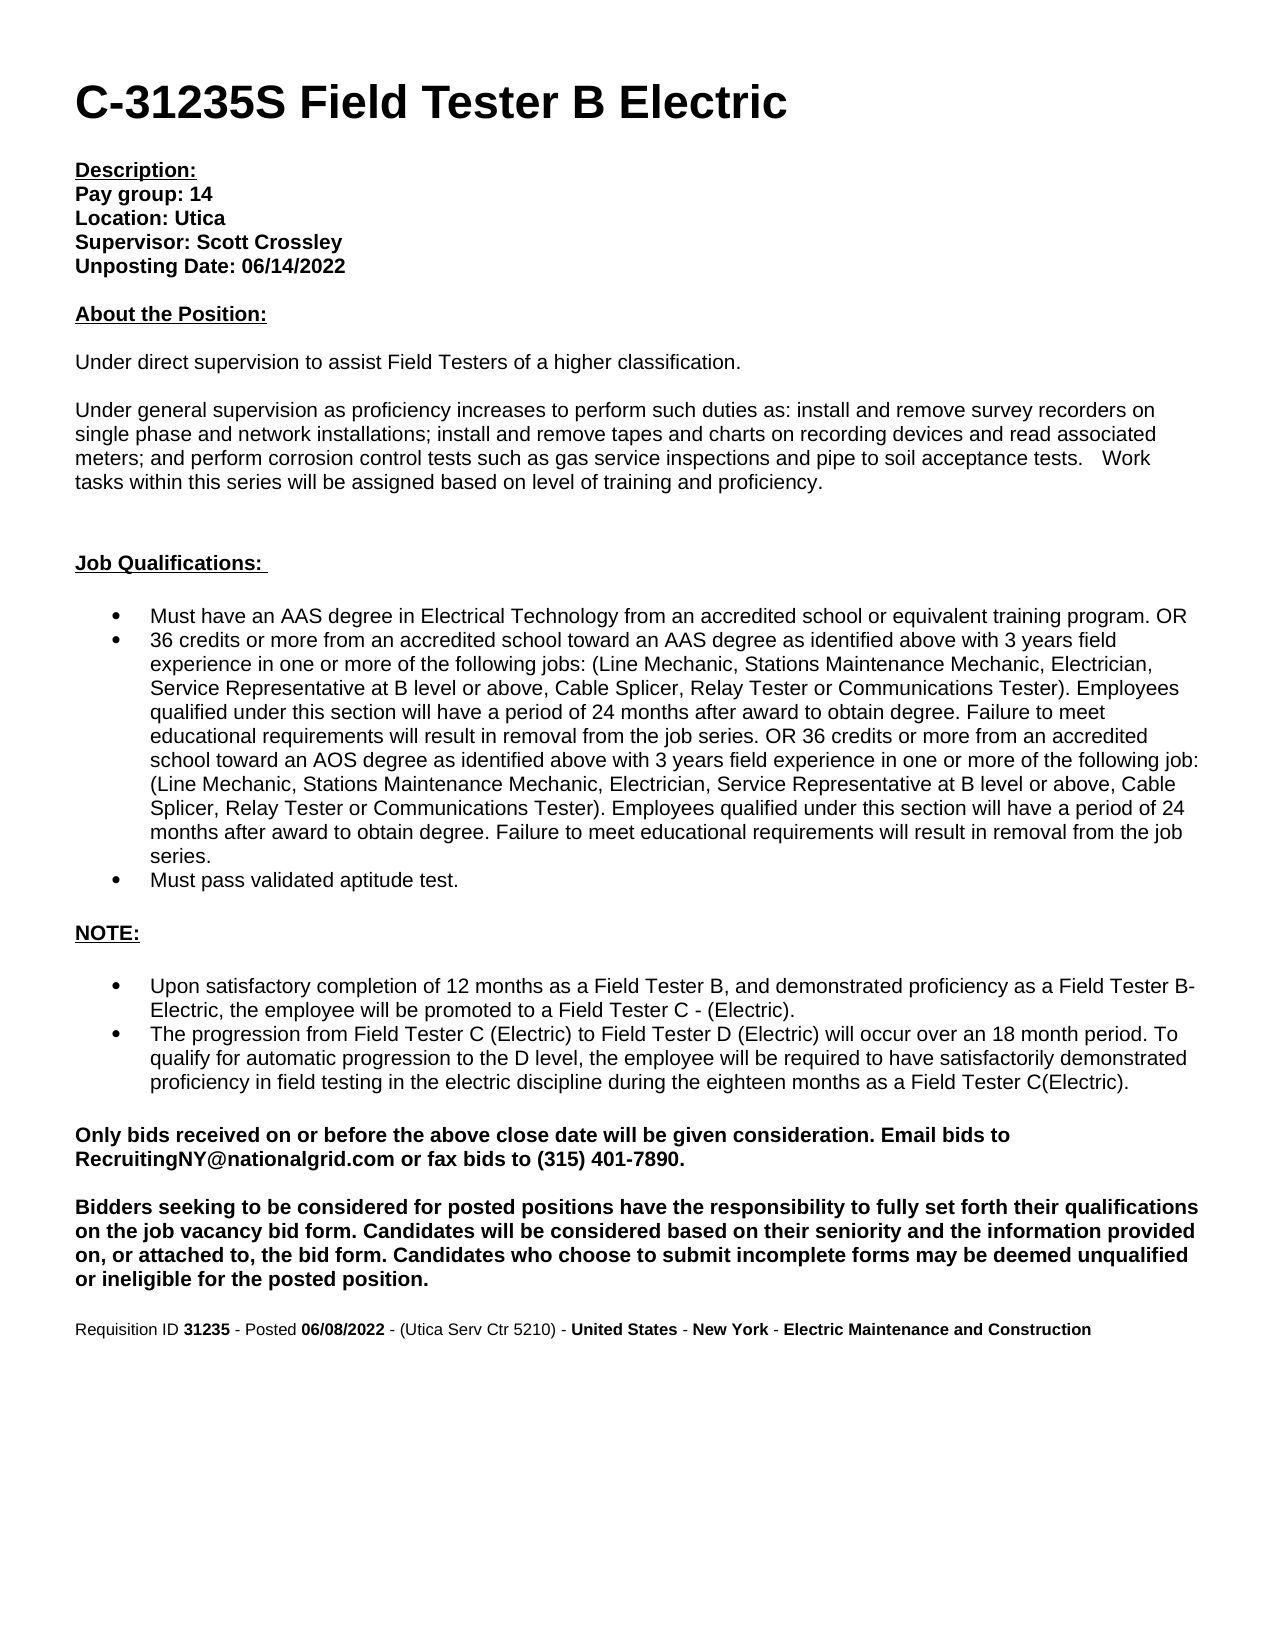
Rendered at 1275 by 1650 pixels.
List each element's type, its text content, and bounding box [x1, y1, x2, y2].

list Must have an AAS degree in Electrical Technology from an accredited school or equivalent training program. OR [112, 604, 1200, 628]
list The progression from Field Tester C (Electric) to Field Tester D (Electric) will occur over an 18 month period. To qualify for automatic progression to the D level, the employee will be required to have satisfactorily demonstrated proficiency in field testing in the electric discipline during the eighteen months as a Field Tester C(Electric). [112, 1022, 1200, 1094]
text Only bids received on or before the above close date will be given consideration. Email bids to RecruitingNY@nationalgrid.com or fax bids to (315) 401-7890. Bidders seeking to be considered for posted positions have the responsibility to fully set forth their qualifications on the job vacancy bid form. Candidates will be considered based on their seniority and the information provided on, or attached to, the bid form. Candidates who choose to submit incomplete forms may be deemed unqualified or ineligible for the posted position. [75, 1123, 1200, 1291]
list Upon satisfactory completion of 12 months as a Field Tester B, and demonstrated proficiency as a Field Tester B-Electric, the employee will be promoted to a Field Tester C - (Electric). [112, 974, 1200, 1022]
list 36 credits or more from an accredited school toward an AAS degree as identified above with 3 years field experience in one or more of the following jobs: (Line Mechanic, Stations Maintenance Mechanic, Electrician, Service Representative at B level or above, Cable Splicer, Relay Tester or Communications Tester). Employees qualified under this section will have a period of 24 months after award to obtain degree. Failure to meet educational requirements will result in removal from the job series. OR 36 credits or more from an accredited school toward an AOS degree as identified above with 3 years field experience in one or more of the following job: (Line Mechanic, Stations Maintenance Mechanic, Electrician, Service Representative at B level or above, Cable Splicer, Relay Tester or Communications Tester). Employees qualified under this section will have a period of 24 months after award to obtain degree. Failure to meet educational requirements will result in removal from the job series. [112, 628, 1200, 868]
text Description: Pay group: 14 Location: Utica Supervisor: Scott Crossley Unposting Date: 06/14/2022 About the Position: Under direct supervision to assist Field Testers of a higher classification. Under general supervision as proficiency increases to perform such duties as: install and remove survey recorders on single phase and network installations; install and remove tapes and charts on recording devices and read associated meters; and perform corrosion control tests such as gas service inspections and pipe to soil acceptance tests. Work tasks within this series will be assigned based on level of training and proficiency. [75, 158, 1200, 522]
text Job Qualifications: [75, 551, 1200, 575]
text Requisition ID 31235 - Posted 06/08/2022 - (Utica Serv Ctr 5210) - United States - New York - Electric Maintenance and Construction [75, 1320, 1200, 1339]
list Must pass validated aptitude test. [112, 868, 1200, 892]
text NOTE: [75, 921, 1200, 945]
text C-31235S Field Tester B Electric [75, 75, 1200, 129]
